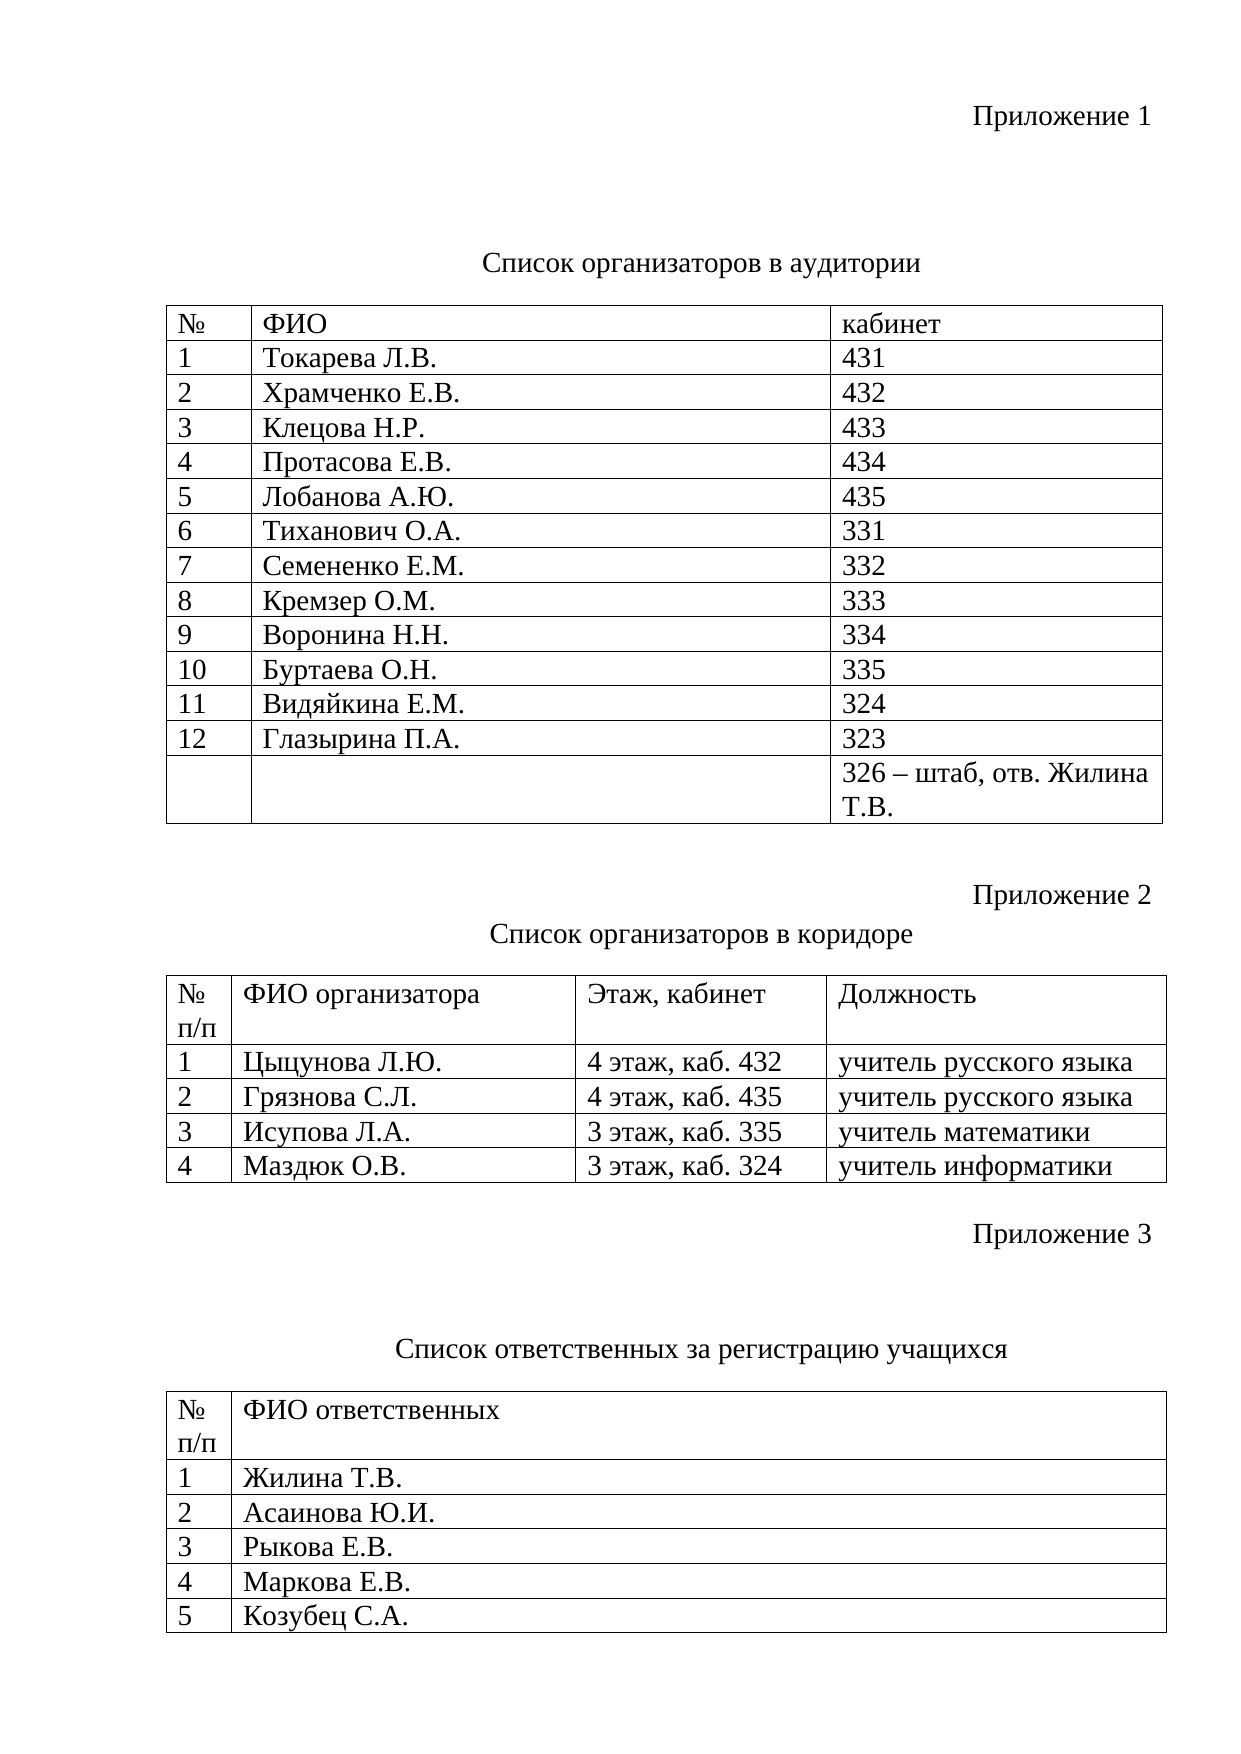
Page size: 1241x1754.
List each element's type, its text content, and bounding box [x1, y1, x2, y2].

table_cell Семененко Е.М. [252, 548, 830, 582]
table_cell 434 [831, 444, 1162, 478]
list Список организаторов в коридоре [251, 916, 1152, 949]
table_cell 5 [167, 479, 251, 512]
table_cell 3 [167, 410, 251, 443]
table_cell 435 [831, 479, 1162, 512]
table_cell 1 [167, 1460, 231, 1494]
table_cell [167, 756, 251, 823]
table_cell Протасова Е.В. [252, 444, 830, 478]
table_cell 8 [167, 583, 251, 616]
list Приложение 3 [251, 1216, 1152, 1249]
table_cell 9 [167, 617, 251, 651]
table_cell 331 [831, 514, 1162, 547]
table_cell 326 – штаб, отв. Жилина Т.В. [831, 756, 1162, 823]
table_header ФИО организатора [232, 976, 575, 1043]
table_header ФИО [252, 306, 830, 339]
table_header Должность [827, 976, 1166, 1043]
table_cell Жилина Т.В. [232, 1460, 1166, 1494]
table_cell Глазырина П.А. [252, 721, 830, 754]
table_cell 3 этаж, каб. 324 [576, 1148, 826, 1182]
table_cell 1 [167, 1045, 231, 1078]
table_cell 5 [167, 1599, 231, 1632]
table_cell 432 [831, 375, 1162, 409]
table_cell Цыцунова Л.Ю. [232, 1045, 575, 1078]
table_header ФИО ответственных [232, 1392, 1166, 1459]
table_cell учитель математики [827, 1114, 1166, 1147]
table_cell Воронина Н.Н. [252, 617, 830, 651]
table_cell 333 [831, 583, 1162, 616]
table_cell 2 [167, 1495, 231, 1528]
table_cell 433 [831, 410, 1162, 443]
table_cell Грязнова С.Л. [232, 1079, 575, 1113]
table_cell 2 [167, 1079, 231, 1113]
table_cell 12 [167, 721, 251, 754]
table_cell 6 [167, 514, 251, 547]
table_cell Видяйкина Е.М. [252, 686, 830, 720]
table_cell Маркова Е.В. [232, 1564, 1166, 1597]
table_cell Козубец С.А. [232, 1599, 1166, 1632]
table_cell Маздюк О.В. [232, 1148, 575, 1182]
table_cell 4 этаж, каб. 435 [576, 1079, 826, 1113]
table_cell Рыкова Е.В. [232, 1529, 1166, 1563]
table_cell 10 [167, 652, 251, 685]
table_cell 334 [831, 617, 1162, 651]
table_cell Буртаева О.Н. [252, 652, 830, 685]
table_cell 7 [167, 548, 251, 582]
list Приложение 1 [251, 98, 1152, 131]
table_cell 4 этаж, каб. 432 [576, 1045, 826, 1078]
table_cell 2 [167, 375, 251, 409]
table_cell учитель русского языка [827, 1045, 1166, 1078]
table_cell Лобанова А.Ю. [252, 479, 830, 512]
table_header № п/п [167, 976, 231, 1043]
table_cell 11 [167, 686, 251, 720]
table_cell 335 [831, 652, 1162, 685]
table_cell 1 [167, 341, 251, 374]
table_cell 3 [167, 1114, 231, 1147]
table_cell Исупова Л.А. [232, 1114, 575, 1147]
table_cell учитель русского языка [827, 1079, 1166, 1113]
table_cell 3 [167, 1529, 231, 1563]
table_cell 332 [831, 548, 1162, 582]
table_cell 324 [831, 686, 1162, 720]
table_cell Храмченко Е.В. [252, 375, 830, 409]
table_cell Клецова Н.Р. [252, 410, 830, 443]
table_cell 431 [831, 341, 1162, 374]
table_header № [167, 306, 251, 339]
list Список ответственных за регистрацию учащихся [251, 1332, 1152, 1365]
list Список организаторов в аудитории [251, 246, 1152, 279]
table_cell Кремзер О.М. [252, 583, 830, 616]
table_cell 4 [167, 1564, 231, 1597]
table_cell 3 этаж, каб. 335 [576, 1114, 826, 1147]
table_cell Асаинова Ю.И. [232, 1495, 1166, 1528]
table_cell 4 [167, 444, 251, 478]
table_cell Тиханович О.А. [252, 514, 830, 547]
table_cell 4 [167, 1148, 231, 1182]
table_header кабинет [831, 306, 1162, 339]
table_cell 323 [831, 721, 1162, 754]
table_cell учитель информатики [827, 1148, 1166, 1182]
table_header № п/п [167, 1392, 231, 1459]
list Приложение 2 [251, 877, 1152, 911]
table_cell [252, 756, 830, 823]
table_header Этаж, кабинет [576, 976, 826, 1043]
table_cell Токарева Л.В. [252, 341, 830, 374]
